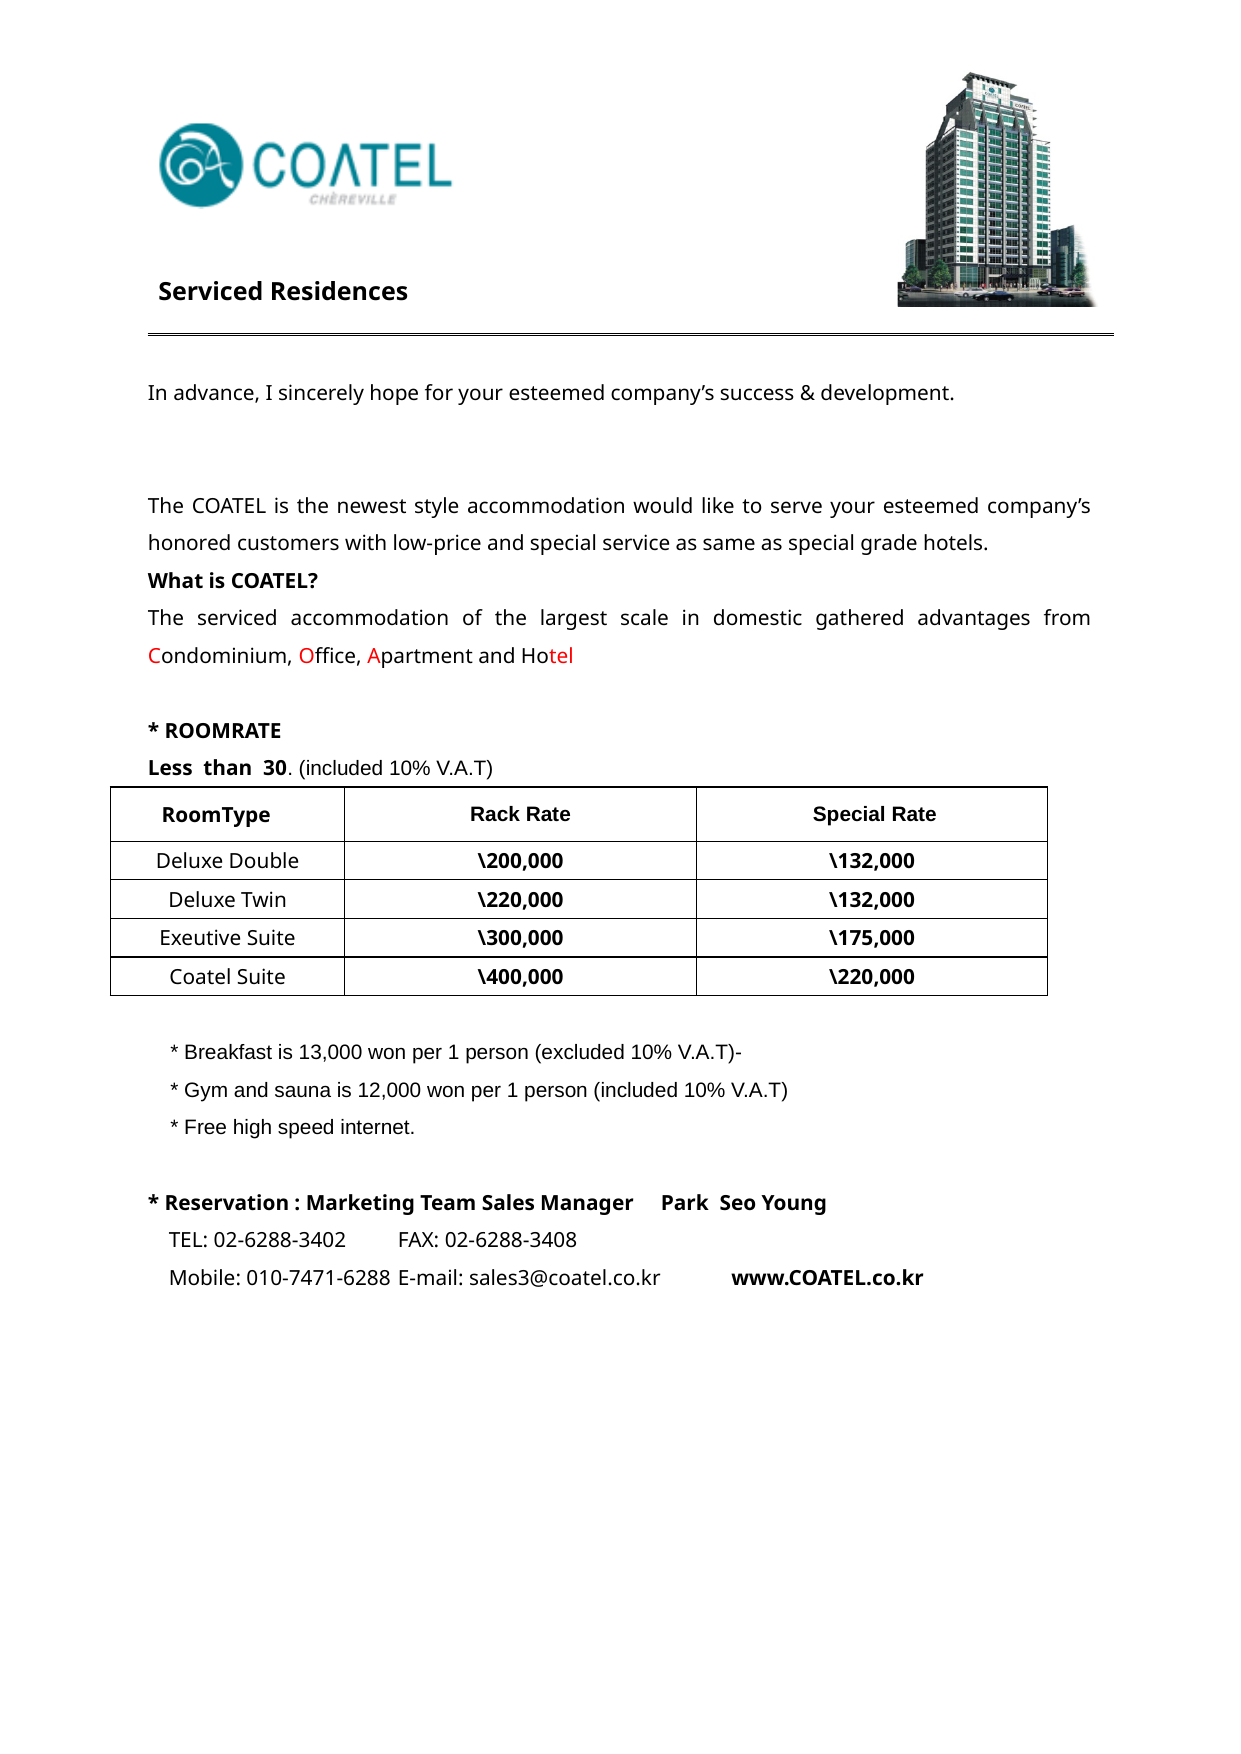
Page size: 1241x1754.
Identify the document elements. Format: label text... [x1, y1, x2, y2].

text What is COATEL? [148, 561, 1092, 599]
table_cell \200,000 [345, 842, 696, 879]
table_header RoomType [111, 788, 344, 841]
table_cell Deluxe Twin [111, 880, 344, 918]
table_cell \300,000 [345, 919, 696, 956]
table_header Rack Rate [345, 788, 696, 841]
table_cell \132,000 [697, 880, 1047, 918]
text * ROOMRATE [148, 711, 1092, 749]
text * Reservation : Marketing Team Sales Manager Park Seo Young [148, 1183, 1092, 1221]
table_cell \175,000 [697, 919, 1047, 956]
text Mobile: 010-7471-6288 E-mail: sales3@coatel.co.kr www.COATEL.co.kr [168, 1258, 1092, 1296]
text * Free high speed internet. [170, 1108, 1192, 1146]
table_cell \400,000 [345, 958, 696, 995]
text Less than 30. (included 10% V.A.T) [148, 749, 1092, 786]
text * Gym and sauna is 12,000 won per 1 person (included 10% V.A.T) [170, 1071, 1192, 1108]
table_header Special Rate [697, 788, 1047, 841]
text The COATEL is the newest style accommodation would like to serve your esteemed company’s honored customers with low-price and special service as same as special grade hotels. [148, 486, 1092, 561]
table_header Serviced Residences [148, 71, 868, 333]
table_cell \220,000 [697, 958, 1047, 995]
text * Breakfast is 13,000 won per 1 person (excluded 10% V.A.T)- [170, 1033, 1192, 1071]
table_cell \132,000 [697, 842, 1047, 879]
picture [897, 70, 1100, 307]
table_cell Coatel Suite [111, 958, 344, 995]
table_cell Exeutive Suite [111, 919, 344, 956]
text TEL: 02-6288-3402 FAX: 02-6288-3408 [168, 1221, 1092, 1258]
table_cell Deluxe Double [111, 842, 344, 879]
table_cell \220,000 [345, 880, 696, 918]
text In advance, I sincerely hope for your esteemed company’s success & development. [148, 374, 1092, 411]
picture [158, 122, 458, 209]
text The serviced accommodation of the largest scale in domestic gathered advantages from Condominium, Office, Apartment and Hotel [148, 599, 1092, 674]
table_header [868, 71, 1114, 333]
